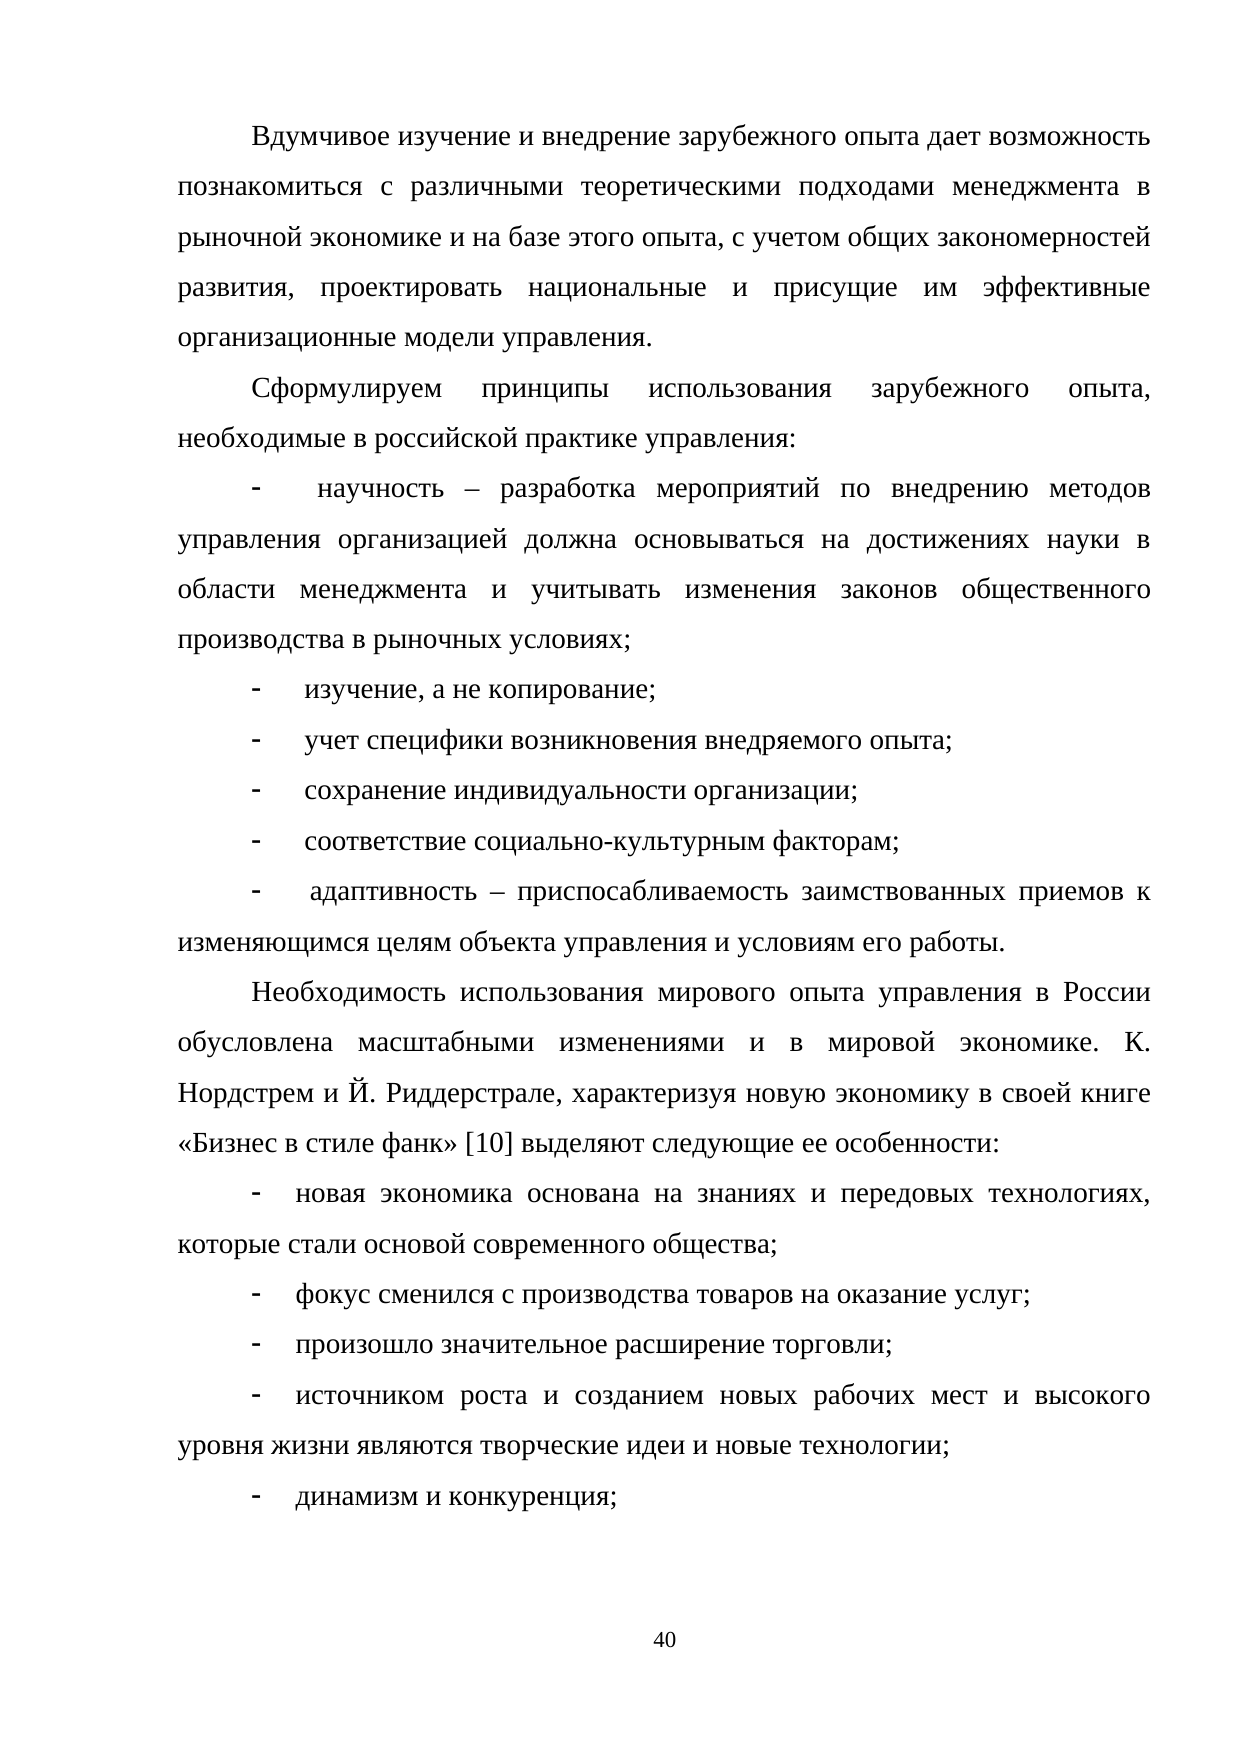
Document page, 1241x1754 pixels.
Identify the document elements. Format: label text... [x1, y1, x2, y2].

list учет специфики возникновения внедряемого опыта; [177, 722, 1152, 756]
text Необходимость использования мирового опыта управления в России обусловлена масштабными изменениями и в мировой экономике. К. Нордстрем и Й. Риддерстрале, характеризуя новую экономику в своей книге «Бизнес в стиле фанк» [10] выделяют следующие ее особенности: [177, 974, 1152, 1158]
list соответствие социально-культурным факторам; [177, 823, 1152, 857]
list новая экономика основана на знаниях и передовых технологиях, которые стали основой современного общества; [177, 1175, 1152, 1259]
list научность – разработка мероприятий по внедрению методов управления организацией должна основываться на достижениях науки в области менеджмента и учитывать изменения законов общественного производства в рыночных условиях; [177, 470, 1152, 655]
list адаптивность – приспосабливаемость заимствованных приемов к изменяющимся целям объекта управления и условиям его работы. [177, 873, 1152, 957]
text Вдумчивое изучение и внедрение зарубежного опыта дает возможность познакомиться с различными теоретическими подходами менеджмента в рыночной экономике и на базе этого опыта, с учетом общих закономерностей развития, проектировать национальные и присущие им эффективные организационные модели управления. [177, 118, 1152, 353]
list сохранение индивидуальности организации; [177, 772, 1152, 806]
list фокус сменился с производства товаров на оказание услуг; [177, 1276, 1152, 1310]
text Сформулируем принципы использования зарубежного опыта, необходимые в российской практике управления: [177, 370, 1152, 453]
list источником роста и созданием новых рабочих мест и высокого уровня жизни являются творческие идеи и новые технологии; [177, 1377, 1152, 1461]
list произошло значительное расширение торговли; [177, 1326, 1152, 1360]
list динамизм и конкуренция; [177, 1478, 1152, 1511]
list изучение, а не копирование; [177, 672, 1152, 705]
